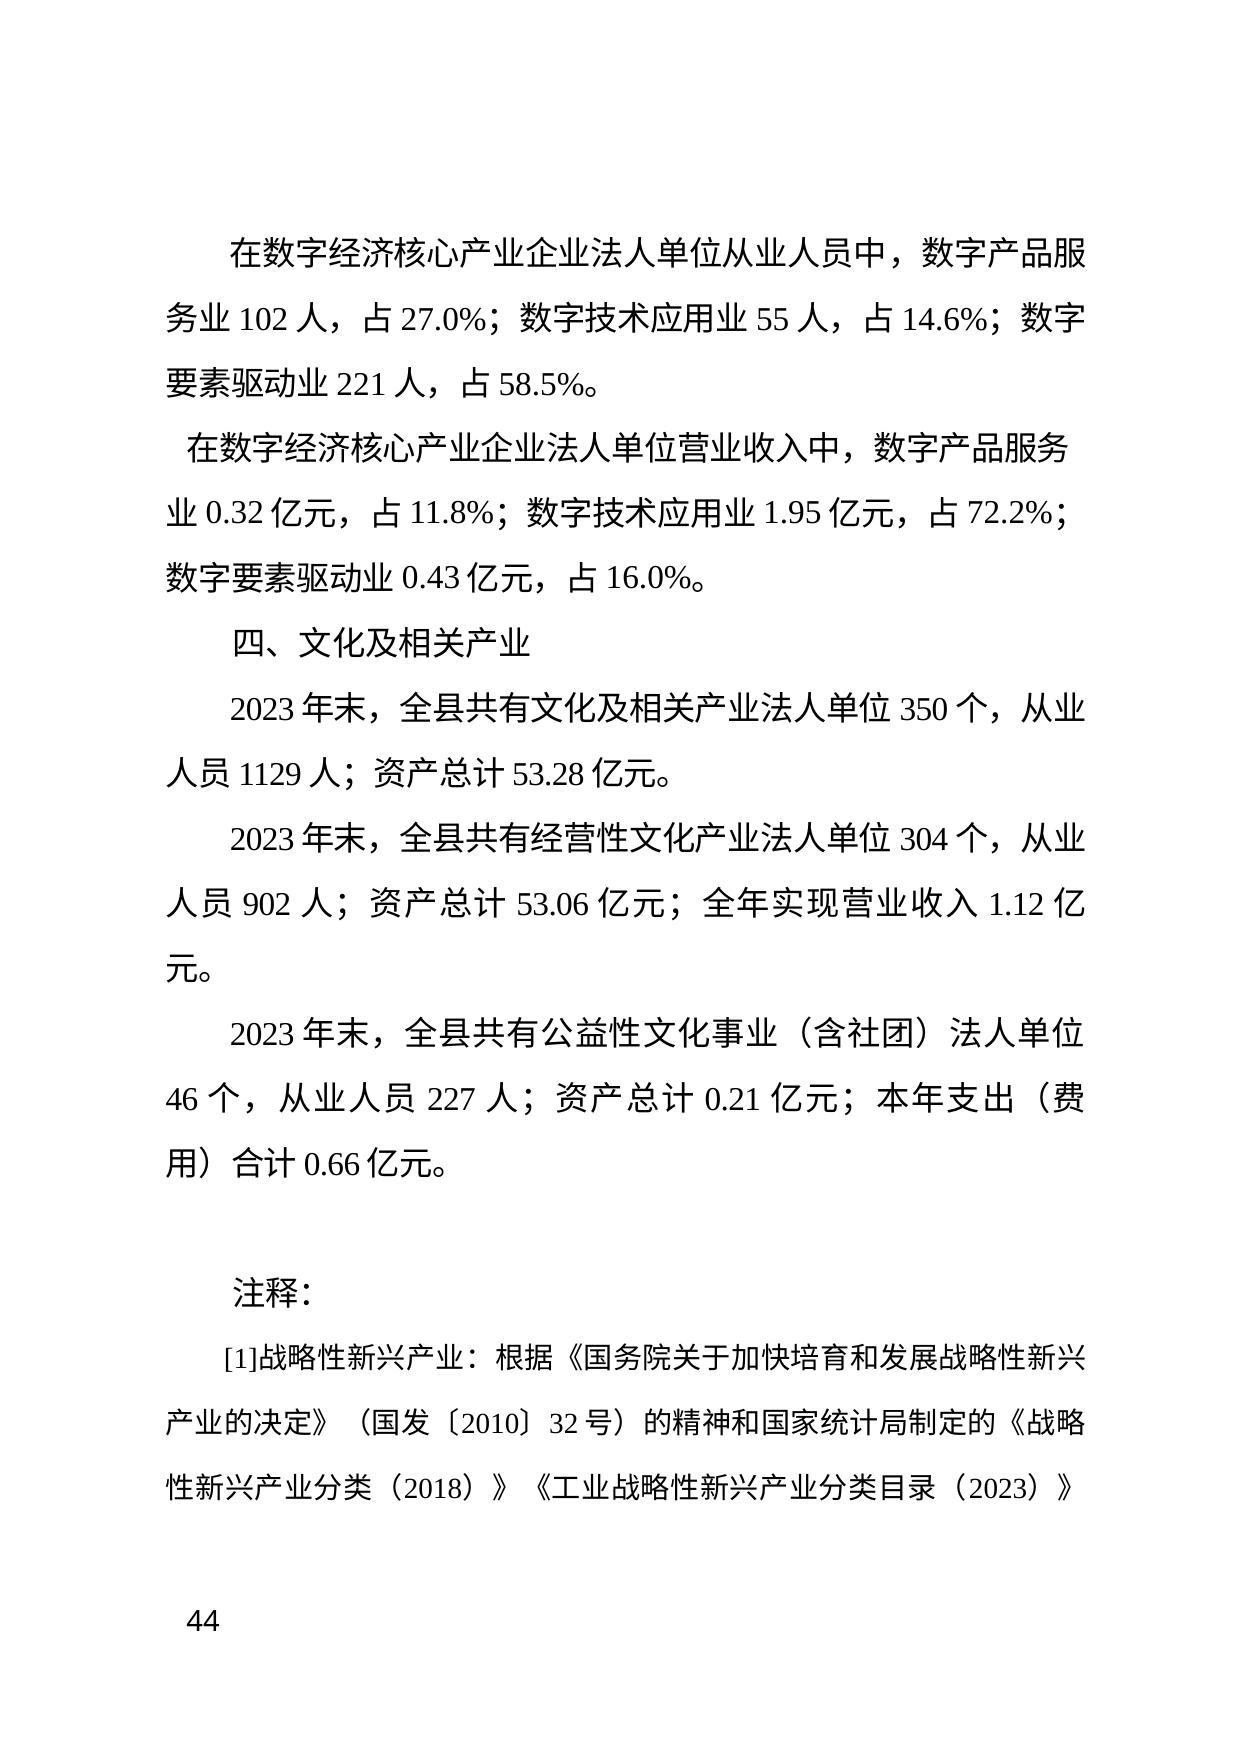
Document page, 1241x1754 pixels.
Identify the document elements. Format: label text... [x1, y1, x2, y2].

text 2023年末，全县共有文化及相关产业法人单位350个，从业人员1129人；资产总计53.28亿元。 [165, 673, 1087, 803]
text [165, 1323, 1087, 1518]
text 四、文化及相关产业 [165, 608, 1087, 673]
text 在数字经济核心产业企业法人单位从业人员中，数字产品服务业102人，占27.0%；数字技术应用业55人，占14.6%；数字要素驱动业221人，占58.5%。 [165, 218, 1087, 413]
text 注释： [165, 1258, 1087, 1323]
text 2023年末，全县共有经营性文化产业法人单位304个，从业人员902人；资产总计53.06亿元；全年实现营业收入1.12亿元。 [165, 803, 1087, 998]
text 在数字经济核心产业企业法人单位营业收入中，数字产品服务业0.32亿元，占11.8%；数字技术应用业1.95亿元，占72.2%；数字要素驱动业0.43亿元，占16.0%。 [165, 413, 1087, 608]
text 2023年末，全县共有公益性文化事业（含社团）法人单位46个，从业人员227人；资产总计0.21亿元；本年支出（费用）合计0.66亿元。 [165, 998, 1087, 1193]
